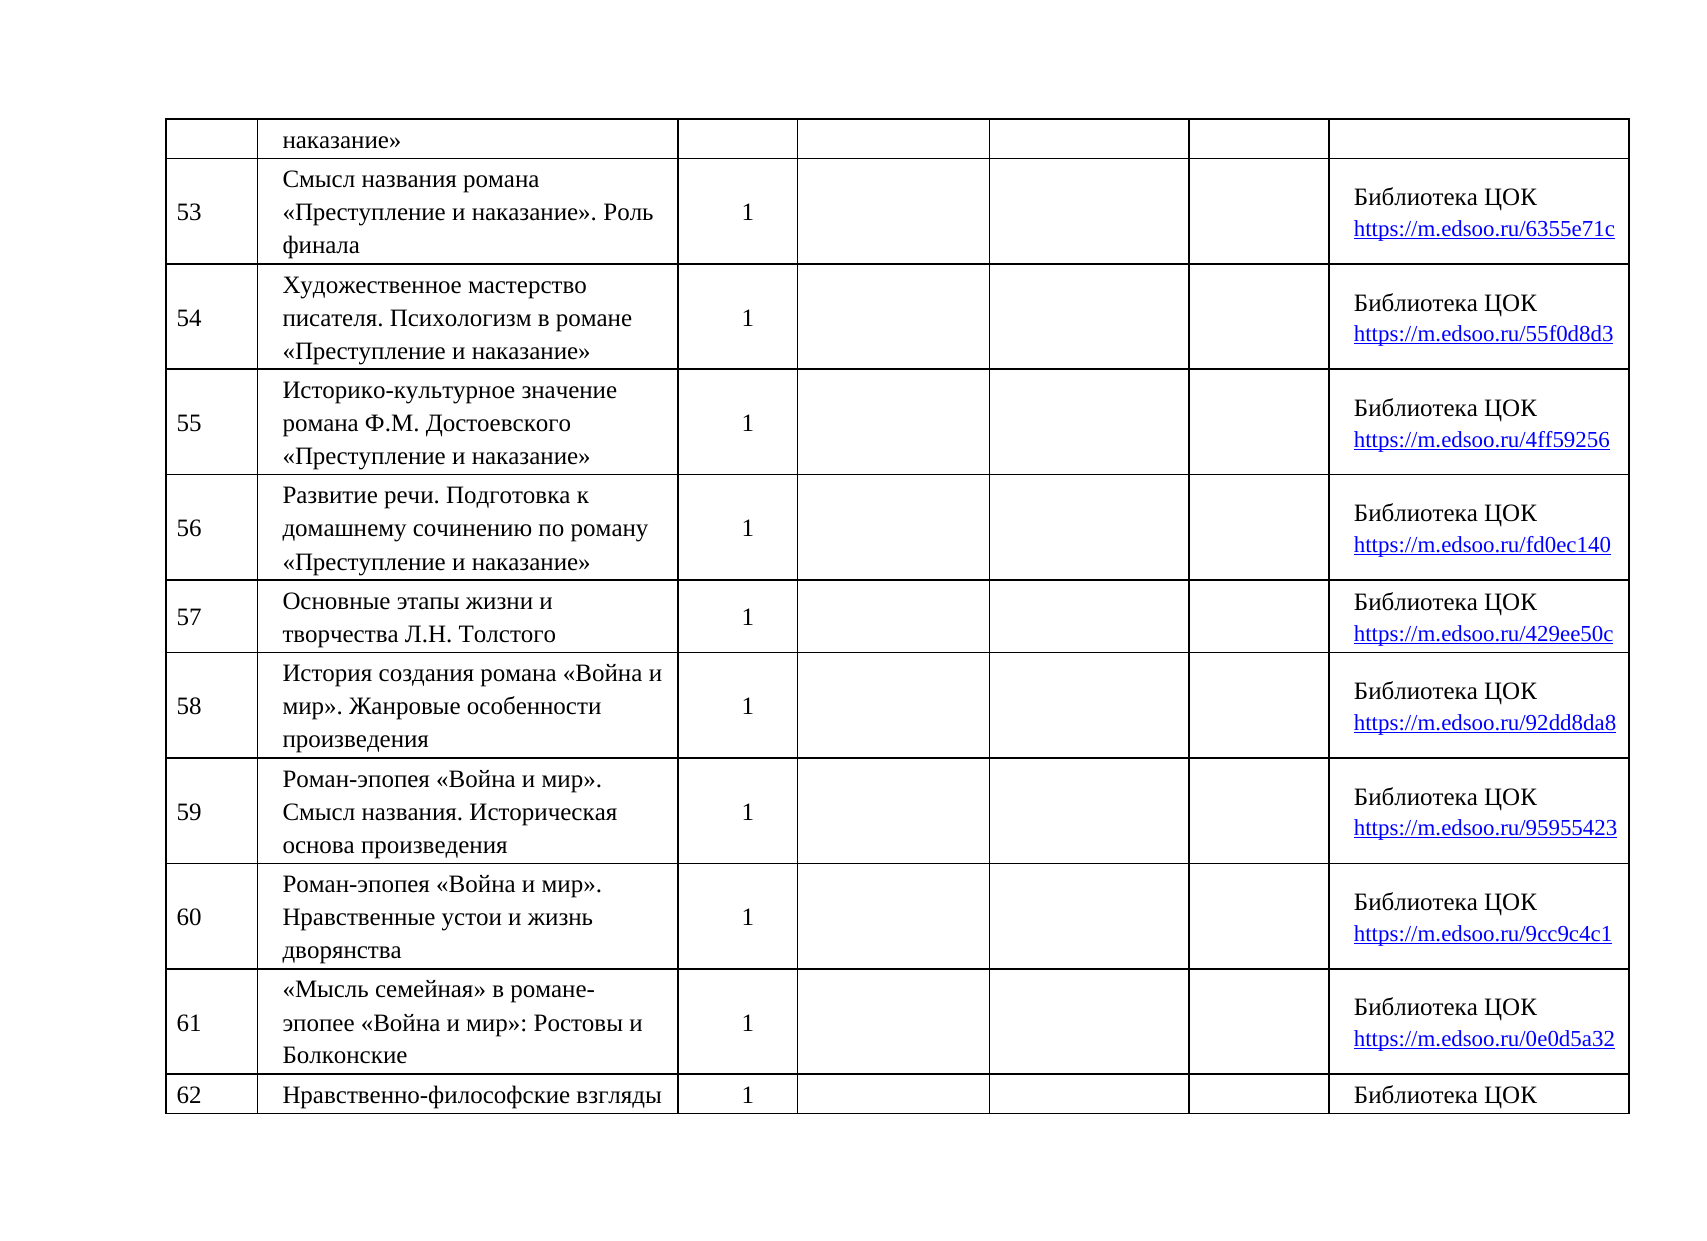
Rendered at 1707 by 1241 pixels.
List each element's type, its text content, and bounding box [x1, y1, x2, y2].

table_cell 61 [167, 970, 257, 1073]
table_cell [990, 864, 1188, 968]
table_cell Роман-эпопея «Война и мир». Нравственные устои и жизнь дворянства [258, 864, 677, 968]
table_cell [798, 265, 989, 368]
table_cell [1330, 1075, 1628, 1113]
table_cell Библиотека ЦОК https://m.edsoo.ru/0e0d5a32 [1330, 970, 1628, 1073]
table_cell Художественное мастерство писателя. Психологизм в романе «Преступление и наказание» [258, 265, 677, 368]
table_cell [1190, 120, 1328, 157]
table_cell [990, 475, 1188, 579]
table_cell [1190, 970, 1328, 1073]
table_cell Библиотека ЦОК https://m.edsoo.ru/429ee50c [1330, 581, 1628, 652]
table_cell 59 [167, 759, 257, 862]
table_cell [798, 370, 989, 474]
table_cell Основные этапы жизни и творчества Л.Н. Толстого [258, 581, 677, 652]
table_cell [798, 159, 989, 263]
table_cell [1190, 864, 1328, 968]
table_cell [798, 759, 989, 862]
table_cell 1 [679, 159, 797, 263]
table_cell [798, 864, 989, 968]
table_cell Историко-культурное значение романа Ф.М. Достоевского «Преступление и наказание» [258, 370, 677, 474]
table_cell [798, 581, 989, 652]
table_cell «Мысль семейная» в романе-эпопее «Война и мир»: Ростовы и Болконские [258, 970, 677, 1073]
table_cell История создания романа «Война и мир». Жанровые особенности произведения [258, 653, 677, 757]
table_cell [990, 1075, 1188, 1113]
table_cell 60 [167, 864, 257, 968]
table_cell 1 [679, 1075, 797, 1113]
table_cell Библиотека ЦОК https://m.edsoo.ru/fd0ec140 [1330, 475, 1628, 579]
table_cell 1 [679, 581, 797, 652]
table_cell [990, 265, 1188, 368]
table_cell 57 [167, 581, 257, 652]
table_cell 58 [167, 653, 257, 757]
table_cell Библиотека ЦОК https://m.edsoo.ru/6355e71c [1330, 159, 1628, 263]
table_cell 56 [167, 475, 257, 579]
table_cell [990, 581, 1188, 652]
table_cell Библиотека ЦОК https://m.edsoo.ru/92dd8da8 [1330, 653, 1628, 757]
table_cell [1190, 653, 1328, 757]
table_cell [1190, 475, 1328, 579]
table_cell [990, 759, 1188, 862]
table_cell 1 [679, 970, 797, 1073]
table_cell [798, 970, 989, 1073]
table_cell [798, 120, 989, 157]
table_cell Роман-эпопея «Война и мир». Смысл названия. Историческая основа произведения [258, 759, 677, 862]
table_cell [1190, 759, 1328, 862]
table_cell 55 [167, 370, 257, 474]
table_cell Библиотека ЦОК https://m.edsoo.ru/95955423 [1330, 759, 1628, 862]
table_cell Библиотека ЦОК https://m.edsoo.ru/9cc9c4c1 [1330, 864, 1628, 968]
table_cell 1 [679, 265, 797, 368]
table_cell [990, 370, 1188, 474]
table_cell 1 [679, 759, 797, 862]
table_cell 1 [679, 370, 797, 474]
table_cell [1190, 1075, 1328, 1113]
table_cell 53 [167, 159, 257, 263]
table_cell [258, 120, 677, 157]
table_cell [1190, 159, 1328, 263]
table_cell 62 [167, 1075, 257, 1113]
table_cell [1190, 581, 1328, 652]
table_cell 54 [167, 265, 257, 368]
table_cell Развитие речи. Подготовка к домашнему сочинению по роману «Преступление и наказание» [258, 475, 677, 579]
table_cell [990, 120, 1188, 157]
table_cell [990, 653, 1188, 757]
table_cell [798, 653, 989, 757]
table_cell Смысл названия романа «Преступление и наказание». Роль финала [258, 159, 677, 263]
table_cell 1 [679, 475, 797, 579]
table_cell [798, 1075, 989, 1113]
table_cell [990, 159, 1188, 263]
table_cell Библиотека ЦОК https://m.edsoo.ru/4ff59256 [1330, 370, 1628, 474]
table_cell 1 [679, 120, 797, 157]
table_cell [798, 475, 989, 579]
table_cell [258, 1075, 677, 1113]
table_cell Библиотека ЦОК https://m.edsoo.ru/55f0d8d3 [1330, 265, 1628, 368]
table_cell [990, 970, 1188, 1073]
table_cell [1190, 370, 1328, 474]
table_cell 1 [679, 864, 797, 968]
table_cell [1330, 120, 1628, 157]
table_cell [1190, 265, 1328, 368]
table_cell 1 [679, 653, 797, 757]
table_cell 52 [167, 120, 257, 157]
